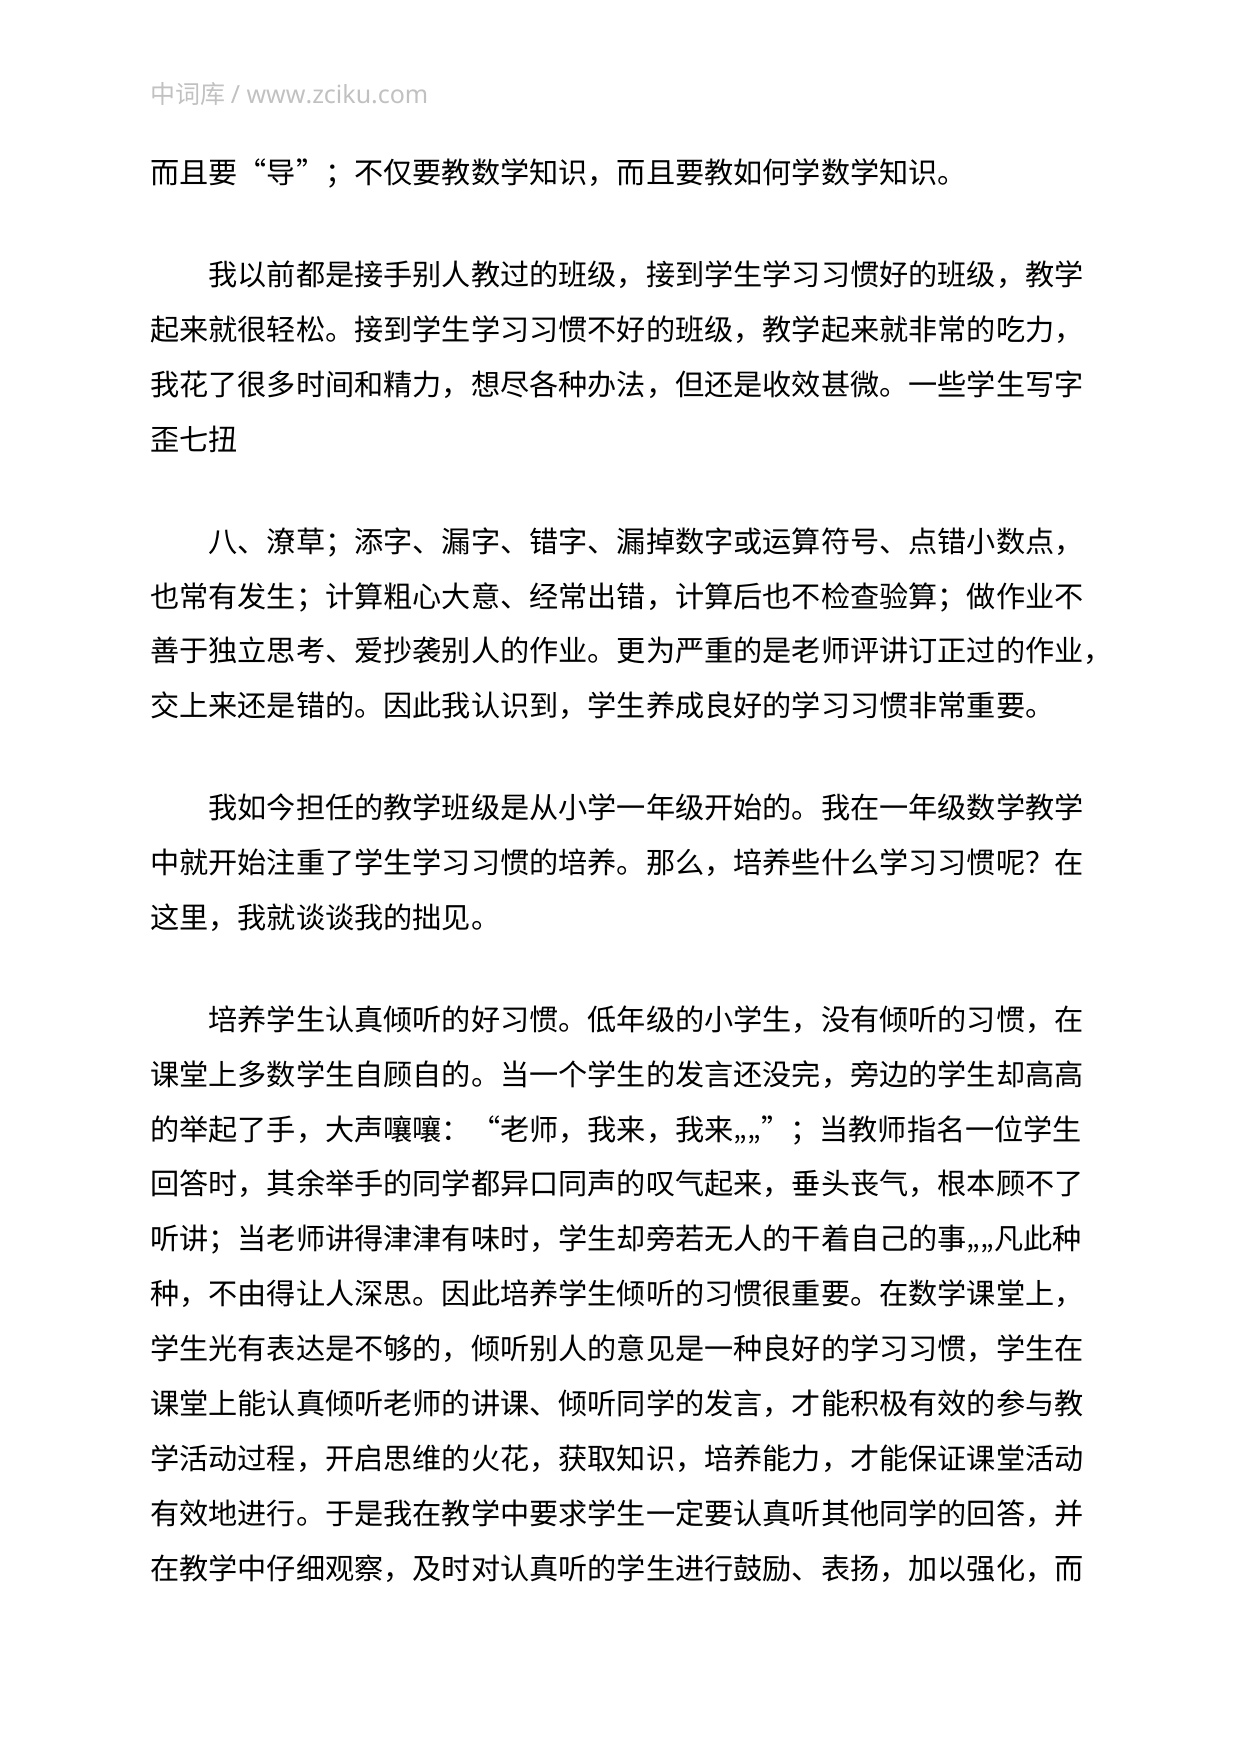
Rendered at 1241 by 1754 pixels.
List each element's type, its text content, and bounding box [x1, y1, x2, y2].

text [150, 996, 1090, 1587]
text 八、潦草；添字、漏字、错字、漏掉数字或运算符号、点错小数点，也常有发生；计算粗心大意、经常出错，计算后也不检查验算；做作业不善于独立思考、爱抄袭别人的作业。更为严重的是老师评讲订正过的作业，交上来还是错的。因此我认识到，学生养成良好的学习习惯非常重要。 [150, 518, 1090, 725]
text 我如今担任的教学班级是从小学一年级开始的。我在一年级数学教学中就开始注重了学生学习习惯的培养。那么，培养些什么学习习惯呢？在这里，我就谈谈我的拙见。 [150, 785, 1090, 937]
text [150, 150, 1090, 192]
text 我以前都是接手别人教过的班级，接到学生学习习惯好的班级，教学起来就很轻松。接到学生学习习惯不好的班级，教学起来就非常的吃力，我花了很多时间和精力，想尽各种办法，但还是收效甚微。一些学生写字歪七扭 [150, 252, 1090, 459]
